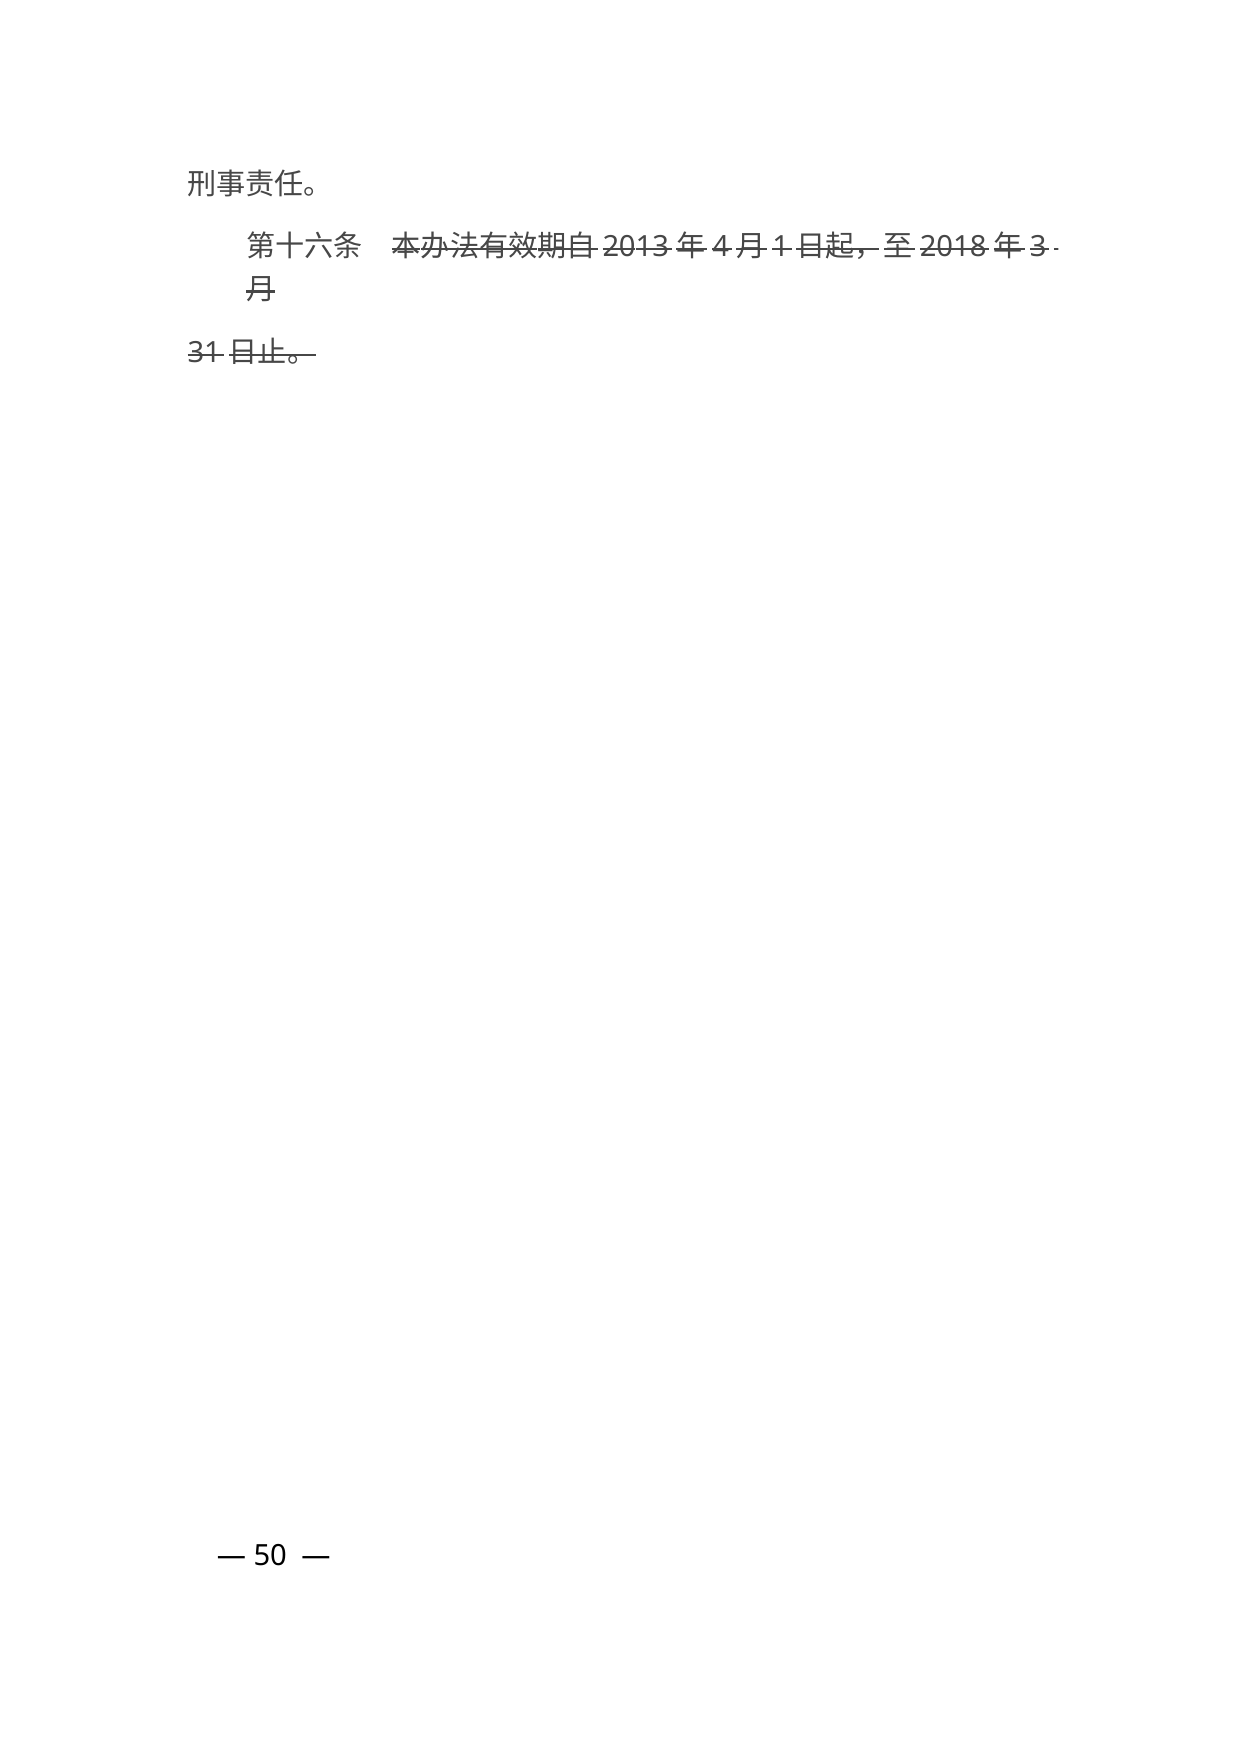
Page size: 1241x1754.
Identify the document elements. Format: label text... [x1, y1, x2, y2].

text 第十六条 本办法有效期自 2013 年 4 月 1 日起，至 2018 年 3 月 [246, 223, 1065, 308]
text 刑事责任。 [187, 161, 1065, 203]
text 31 日止。 [187, 329, 1065, 371]
